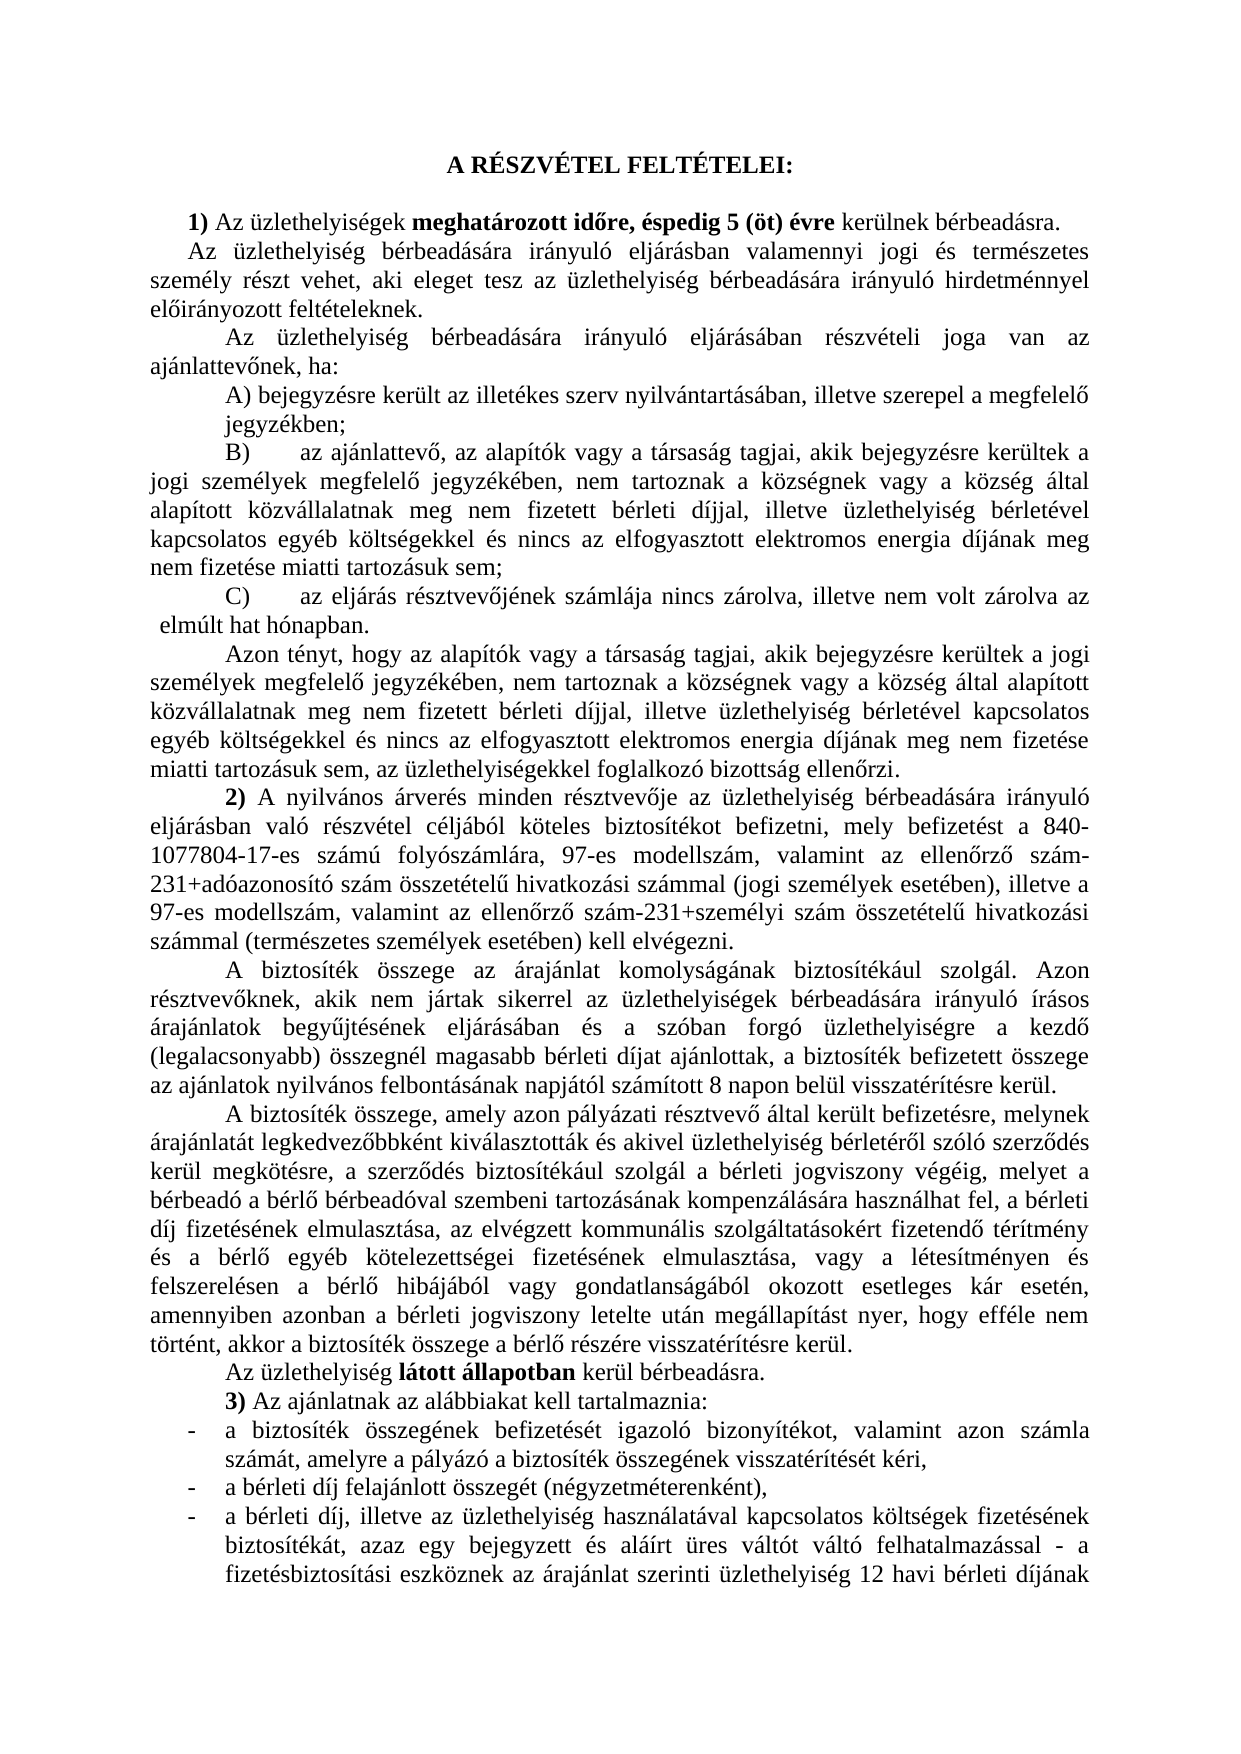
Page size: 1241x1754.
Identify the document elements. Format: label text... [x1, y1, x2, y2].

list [187, 1501, 1090, 1587]
text Az üzlethelyiség bérbeadására irányuló eljárásban valamennyi jogi és természetes személy részt vehet, aki eleget tesz az üzlethelyiség bérbeadására irányuló hirdetménnyel előirányozott feltételeknek. [150, 236, 1090, 322]
text Az üzlethelyiség látott állapotban kerül bérbeadásra. [150, 1357, 1090, 1386]
text 2) A nyilvános árverés minden résztvevője az üzlethelyiség bérbeadására irányuló eljárásban való részvétel céljából köteles biztosítékot befizetni, mely befizetést a 840-1077804-17-es számú folyószámlára, 97-es modellszám, valamint az ellenőrző szám-231+adóazonosító szám összetételű hivatkozási számmal (jogi személyek esetében), illetve a 97-es modellszám, valamint az ellenőrző szám-231+személyi szám összetételű hivatkozási számmal (természetes személyek esetében) kell elvégezni. [150, 782, 1090, 955]
list a biztosíték összegének befizetését igazoló bizonyítékot, valamint azon számla számát, amelyre a pályázó a biztosíték összegének visszatérítését kéri, [187, 1415, 1090, 1472]
list az ajánlattevő, az alapítók vagy a társaság tagjai, akik bejegyzésre kerültek a jogi személyek megfelelő jegyzékében, nem tartoznak a községnek vagy a község által alapított közvállalatnak meg nem fizetett bérleti díjjal, illetve üzlethelyiség bérletével kapcsolatos egyéb költségekkel és nincs az elfogyasztott elektromos energia díjának meg nem fizetése miatti tartozásuk sem; [150, 437, 1090, 581]
text Az üzlethelyiség bérbeadására irányuló eljárásában részvételi joga van az ajánlattevőnek, ha: [150, 322, 1090, 380]
text A) bejegyzésre került az illetékes szerv nyilvántartásában, illetve szerepel a megfelelő jegyzékben; [225, 380, 1090, 437]
text A biztosíték összege az árajánlat komolyságának biztosítékául szolgál. Azon résztvevőknek, akik nem jártak sikerrel az üzlethelyiségek bérbeadására irányuló írásos árajánlatok begyűjtésének eljárásában és a szóban forgó üzlethelyiségre a kezdő (legalacsonyabb) összegnél magasabb bérleti díjat ajánlottak, a biztosíték befizetett összege az ajánlatok nyilvános felbontásának napjától számított 8 napon belül visszatérítésre kerül. [150, 955, 1090, 1099]
list a bérleti díj felajánlott összegét (négyzetméterenként), [187, 1472, 1090, 1501]
list az eljárás résztvevőjének számlája nincs zárolva, illetve nem volt zárolva az elmúlt hat hónapban. [159, 581, 1090, 639]
text 1) Az üzlethelyiségek meghatározott időre, éspedig 5 (öt) évre kerülnek bérbeadásra. [150, 207, 1090, 236]
text A biztosíték összege, amely azon pályázati résztvevő által került befizetésre, melynek árajánlatát legkedvezőbbként kiválasztották és akivel üzlethelyiség bérletéről szóló szerződés kerül megkötésre, a szerződés biztosítékául szolgál a bérleti jogviszony végéig, melyet a bérbeadó a bérlő bérbeadóval szembeni tartozásának kompenzálására használhat fel, a bérleti díj fizetésének elmulasztása, az elvégzett kommunális szolgáltatásokért fizetendő térítmény és a bérlő egyéb kötelezettségei fizetésének elmulasztása, vagy a létesítményen és felszerelésen a bérlő hibájából vagy gondatlanságából okozott esetleges kár esetén, amennyiben azonban a bérleti jogviszony letelte után megállapítást nyer, hogy efféle nem történt, akkor a biztosíték összege a bérlő részére visszatérítésre kerül. [150, 1099, 1090, 1357]
text Azon tényt, hogy az alapítók vagy a társaság tagjai, akik bejegyzésre kerültek a jogi személyek megfelelő jegyzékében, nem tartoznak a községnek vagy a község által alapított közvállalatnak meg nem fizetett bérleti díjjal, illetve üzlethelyiség bérletével kapcsolatos egyéb költségekkel és nincs az elfogyasztott elektromos energia díjának meg nem fizetése miatti tartozásuk sem, az üzlethelyiségekkel foglalkozó bizottság ellenőrzi. [150, 639, 1090, 782]
text 3) Az ajánlatnak az alábbiakat kell tartalmaznia: [150, 1386, 1090, 1415]
text A RÉSZVÉTEL FELTÉTELEI: [150, 150, 1090, 179]
